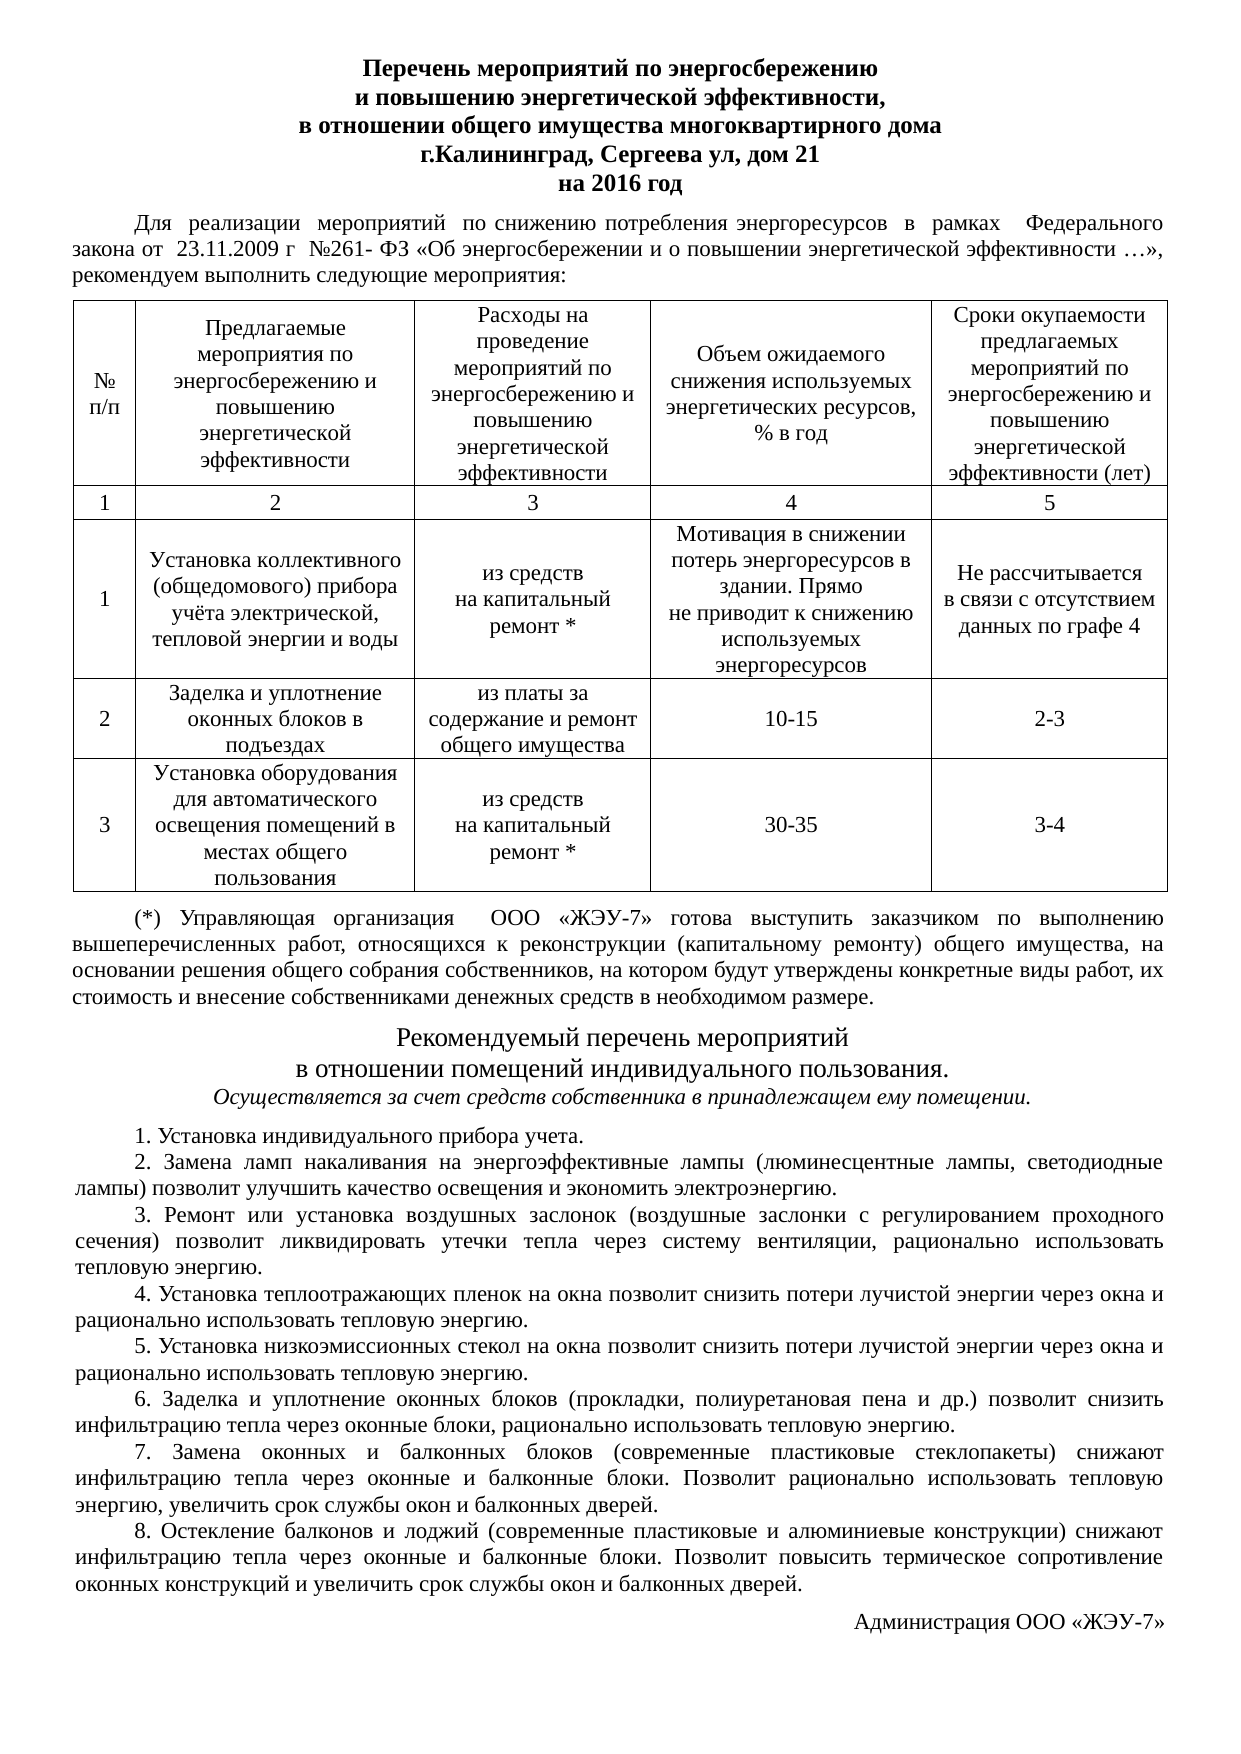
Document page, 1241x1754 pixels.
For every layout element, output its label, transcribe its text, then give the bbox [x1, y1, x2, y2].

table_cell Установка коллективного (общедомового) прибора учёта электрической, тепловой энергии и воды [136, 520, 414, 678]
text 3. Ремонт или установка воздушных заслонок (воздушные заслонки с регулированием проходного сечения) позволит ликвидировать утечки тепла через систему вентиляции, рационально использовать тепловую энергию. [75, 1201, 1165, 1280]
text в отношении помещений индивидуального пользования. [75, 1052, 1165, 1083]
table_cell 10-15 [651, 679, 931, 758]
text в отношении общего имущества многоквартирного дома [75, 111, 1165, 139]
table_header Предлагаемые мероприятия по энергосбережению и повышению энергетической эффективности [136, 301, 414, 485]
text 8. Остекление балконов и лоджий (современные пластиковые и алюминиевые конструкции) снижают инфильтрацию тепла через оконные и балконные блоки. Позволит повысить термическое сопротивление оконных конструкций и увеличить срок службы окон и балконных дверей. [75, 1517, 1165, 1596]
table_cell 3-4 [932, 759, 1167, 891]
table_cell 3 [415, 486, 650, 518]
table_cell Не рассчитывается в связи с отсутствием данных по графе 4 [932, 520, 1167, 678]
table_header Расходы на проведение мероприятий по энергосбережению и повышению энергетической эффективности [415, 301, 650, 485]
text Администрация ООО «ЖЭУ-7» [75, 1608, 1165, 1634]
table_header Объем ожидаемого снижения используемых энергетических ресурсов, % в год [651, 301, 931, 485]
text Рекомендуемый перечень мероприятий [75, 1021, 1165, 1052]
table_cell 1 [74, 486, 135, 518]
table_cell 2-3 [932, 679, 1167, 758]
text Осуществляется за счет средств собственника в принадлежащем ему помещении. [75, 1083, 1165, 1110]
table_cell 5 [932, 486, 1167, 518]
table_cell из средств на капитальный ремонт * [415, 520, 650, 678]
table_header № п/п [74, 301, 135, 485]
text (*) Управляющая организация ООО «ЖЭУ-7» готова выступить заказчиком по выполнению вышеперечисленных работ, относящихся к реконструкции (капитальному ремонту) общего имущества, на основании решения общего собрания собственников, на котором будут утверждены конкретные виды работ, их стоимость и внесение собственниками денежных средств в необходимом размере. [72, 904, 1165, 1009]
table_cell 4 [651, 486, 931, 518]
text на 2016 год [75, 168, 1165, 197]
text и повышению энергетической эффективности, [75, 82, 1165, 111]
table_cell Заделка и уплотнение оконных блоков в подъездах [136, 679, 414, 758]
table_cell 2 [136, 486, 414, 518]
text 5. Установка низкоэмиссионных стекол на окна позволит снизить потери лучистой энергии через окна и рационально использовать тепловую энергию. [75, 1332, 1165, 1385]
text Перечень мероприятий по энергосбережению [75, 53, 1165, 82]
text Для реализации мероприятий по снижению потребления энергоресурсов в рамках Федерального закона от 23.11.2009 г №261- ФЗ «Об энергосбережении и о повышении энергетической эффективности …», рекомендуем выполнить следующие мероприятия: [72, 209, 1165, 288]
table_cell Установка оборудования для автоматического освещения помещений в местах общего пользования [136, 759, 414, 891]
text 1. Установка индивидуального прибора учета. [75, 1122, 1165, 1148]
table_cell 30-35 [651, 759, 931, 891]
table_cell 1 [74, 520, 135, 678]
table_cell из средств на капитальный ремонт * [415, 759, 650, 891]
text 2. Замена ламп накаливания на энергоэффективные лампы (люминесцентные лампы, светодиодные лампы) позволит улучшить качество освещения и экономить электроэнергию. [75, 1148, 1165, 1201]
text 6. Заделка и уплотнение оконных блоков (прокладки, полиуретановая пена и др.) позволит снизить инфильтрацию тепла через оконные блоки, рационально использовать тепловую энергию. [75, 1385, 1165, 1438]
text 4. Установка теплоотражающих пленок на окна позволит снизить потери лучистой энергии через окна и рационально использовать тепловую энергию. [75, 1280, 1165, 1332]
table_cell 3 [74, 759, 135, 891]
table_header Сроки окупаемости предлагаемых мероприятий по энергосбережению и повышению энергетической эффективности (лет) [932, 301, 1167, 485]
text г.Калининград, Сергеева ул, дом 21 [75, 139, 1165, 168]
table_cell 2 [74, 679, 135, 758]
table_cell Мотивация в снижении потерь энергоресурсов в здании. Прямо не приводит к снижению используемых энергоресурсов [651, 520, 931, 678]
table_cell из платы за содержание и ремонт общего имущества [415, 679, 650, 758]
text 7. Замена оконных и балконных блоков (современные пластиковые стеклопакеты) снижают инфильтрацию тепла через оконные и балконные блоки. Позволит рационально использовать тепловую энергию, увеличить срок службы окон и балконных дверей. [75, 1438, 1165, 1517]
